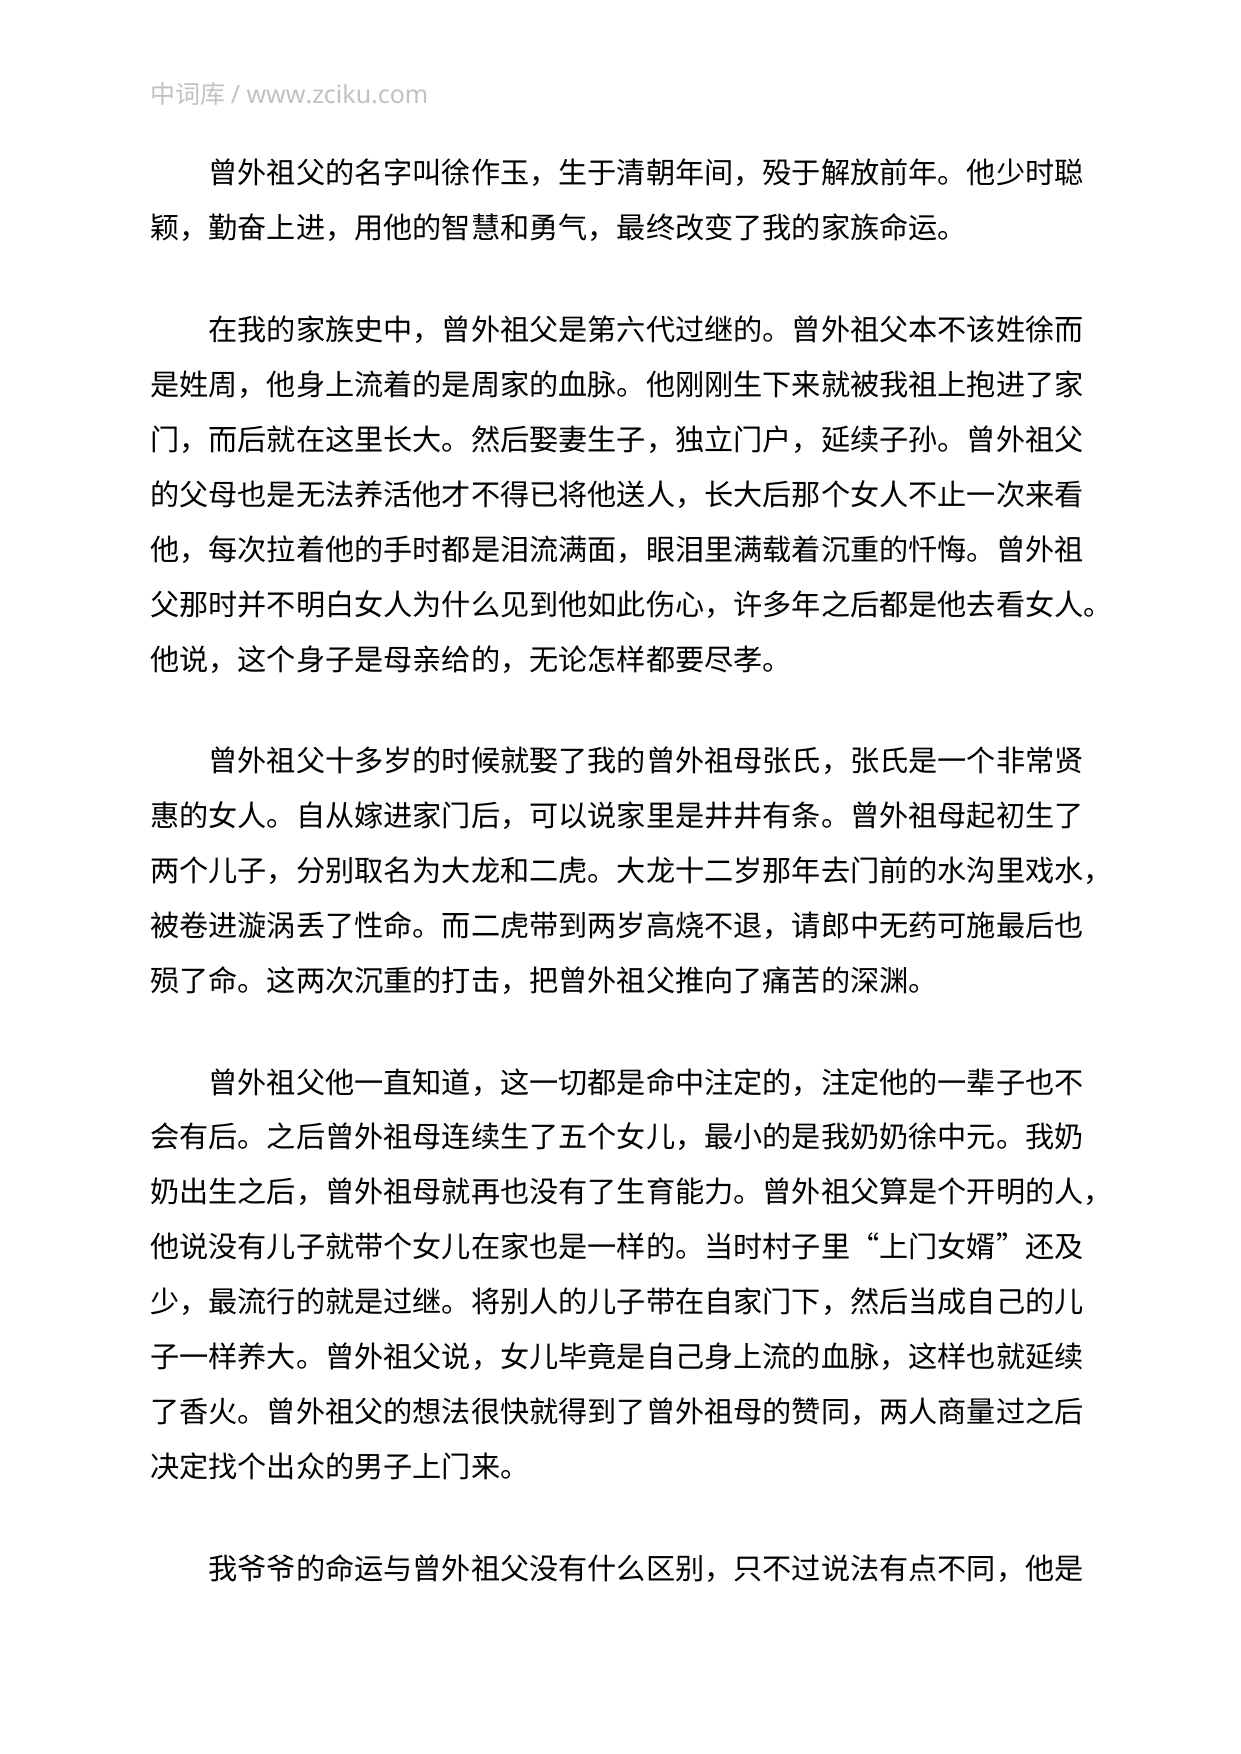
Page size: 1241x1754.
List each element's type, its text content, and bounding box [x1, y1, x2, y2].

text 在我的家族史中，曾外祖父是第六代过继的。曾外祖父本不该姓徐而是姓周，他身上流着的是周家的血脉。他刚刚生下来就被我祖上抱进了家门，而后就在这里长大。然后娶妻生子，独立门户，延续子孙。曾外祖父的父母也是无法养活他才不得已将他送人，长大后那个女人不止一次来看他，每次拉着他的手时都是泪流满面，眼泪里满载着沉重的忏悔。曾外祖父那时并不明白女人为什么见到他如此伤心，许多年之后都是他去看女人。他说，这个身子是母亲给的，无论怎样都要尽孝。 [150, 307, 1090, 678]
text 曾外祖父的名字叫徐作玉，生于清朝年间，殁于解放前年。他少时聪颖，勤奋上进，用他的智慧和勇气，最终改变了我的家族命运。 [150, 150, 1090, 247]
text 曾外祖父他一直知道，这一切都是命中注定的，注定他的一辈子也不会有后。之后曾外祖母连续生了五个女儿，最小的是我奶奶徐中元。我奶奶出生之后，曾外祖母就再也没有了生育能力。曾外祖父算是个开明的人，他说没有儿子就带个女儿在家也是一样的。当时村子里“上门女婿”还及少，最流行的就是过继。将别人的儿子带在自家门下，然后当成自己的儿子一样养大。曾外祖父说，女儿毕竟是自己身上流的血脉，这样也就延续了香火。曾外祖父的想法很快就得到了曾外祖母的赞同，两人商量过之后决定找个出众的男子上门来。 [150, 1059, 1090, 1486]
text 曾外祖父十多岁的时候就娶了我的曾外祖母张氏，张氏是一个非常贤惠的女人。自从嫁进家门后，可以说家里是井井有条。曾外祖母起初生了两个儿子，分别取名为大龙和二虎。大龙十二岁那年去门前的水沟里戏水，被卷进漩涡丢了性命。而二虎带到两岁高烧不退，请郎中无药可施最后也殒了命。这两次沉重的打击，把曾外祖父推向了痛苦的深渊。 [150, 738, 1090, 1000]
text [150, 1545, 1090, 1587]
